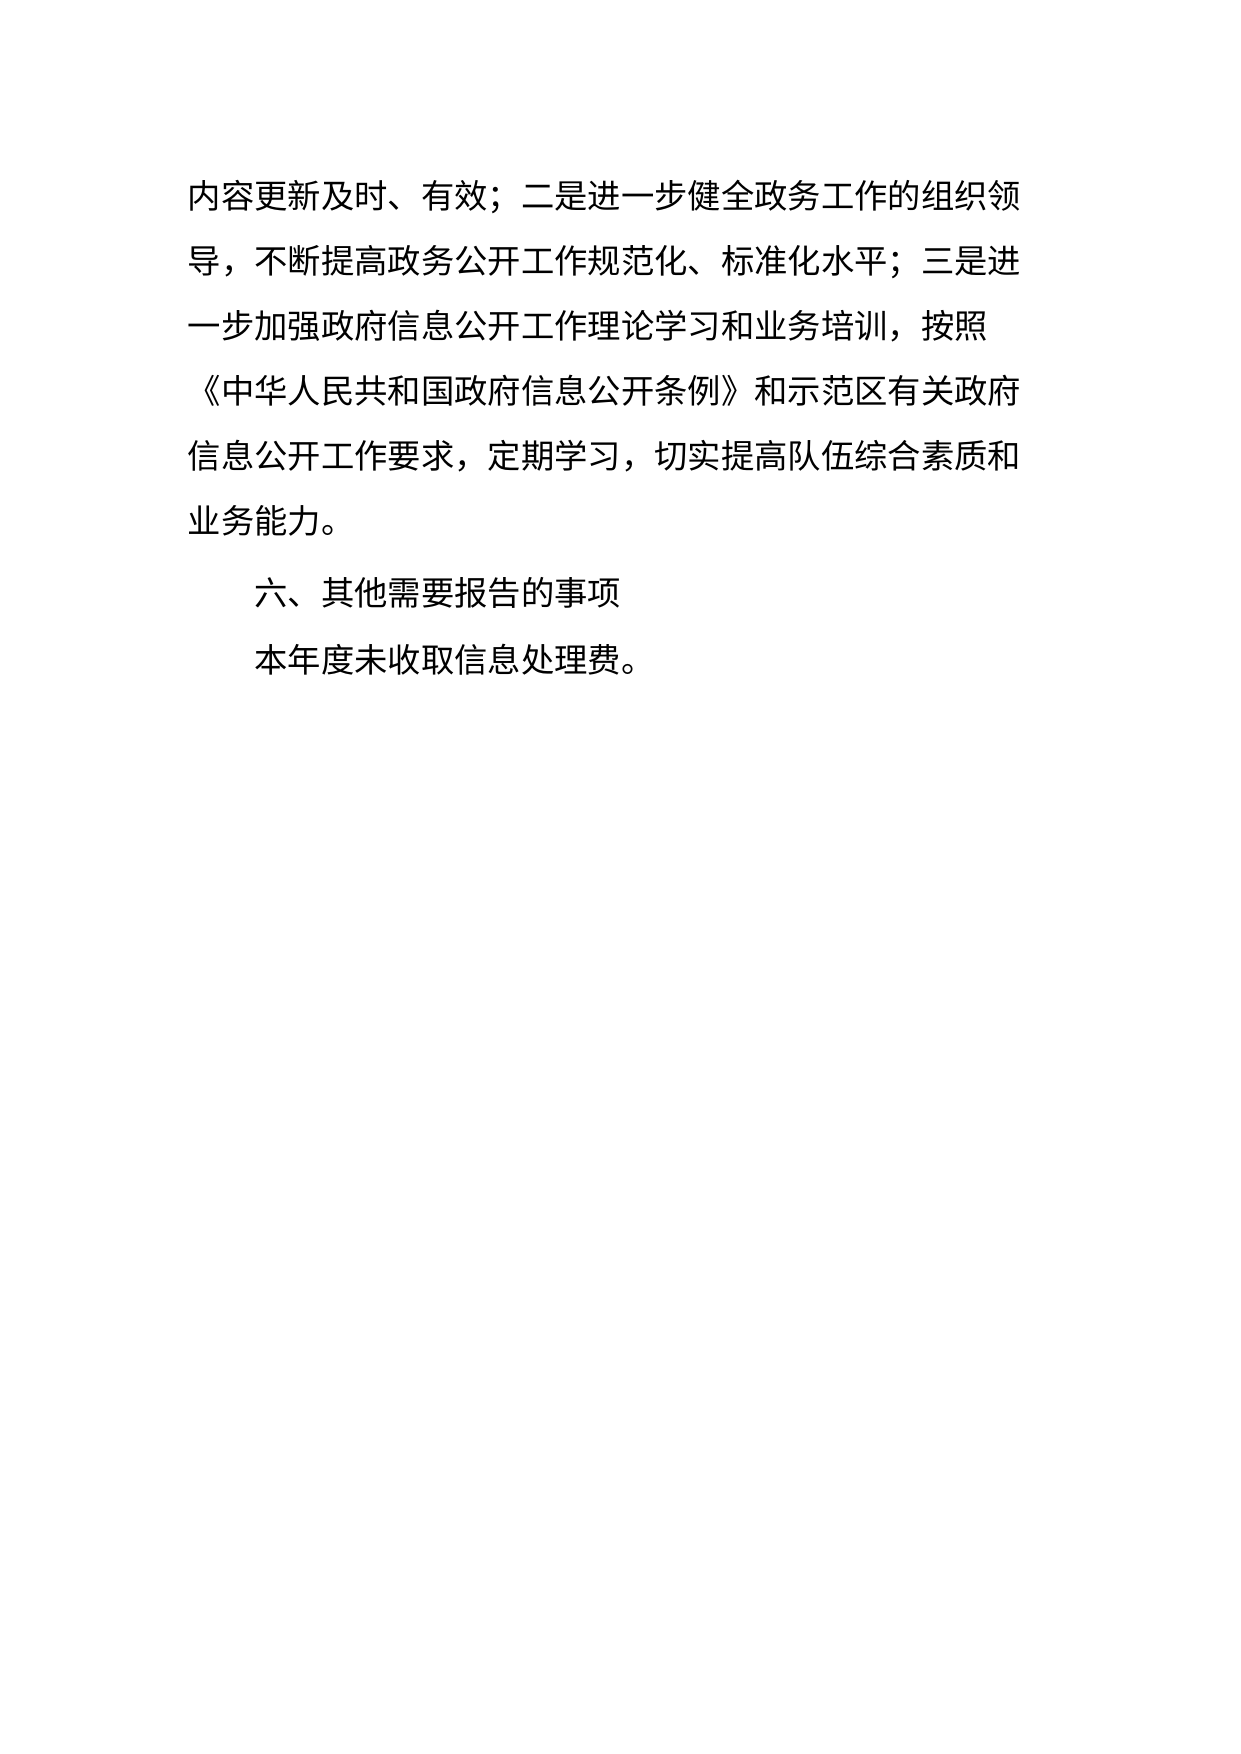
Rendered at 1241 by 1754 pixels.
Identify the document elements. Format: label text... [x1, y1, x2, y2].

list 六、其他需要报告的事项 [187, 552, 1053, 619]
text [187, 162, 1053, 552]
list 本年度未收取信息处理费。 [187, 619, 1053, 685]
